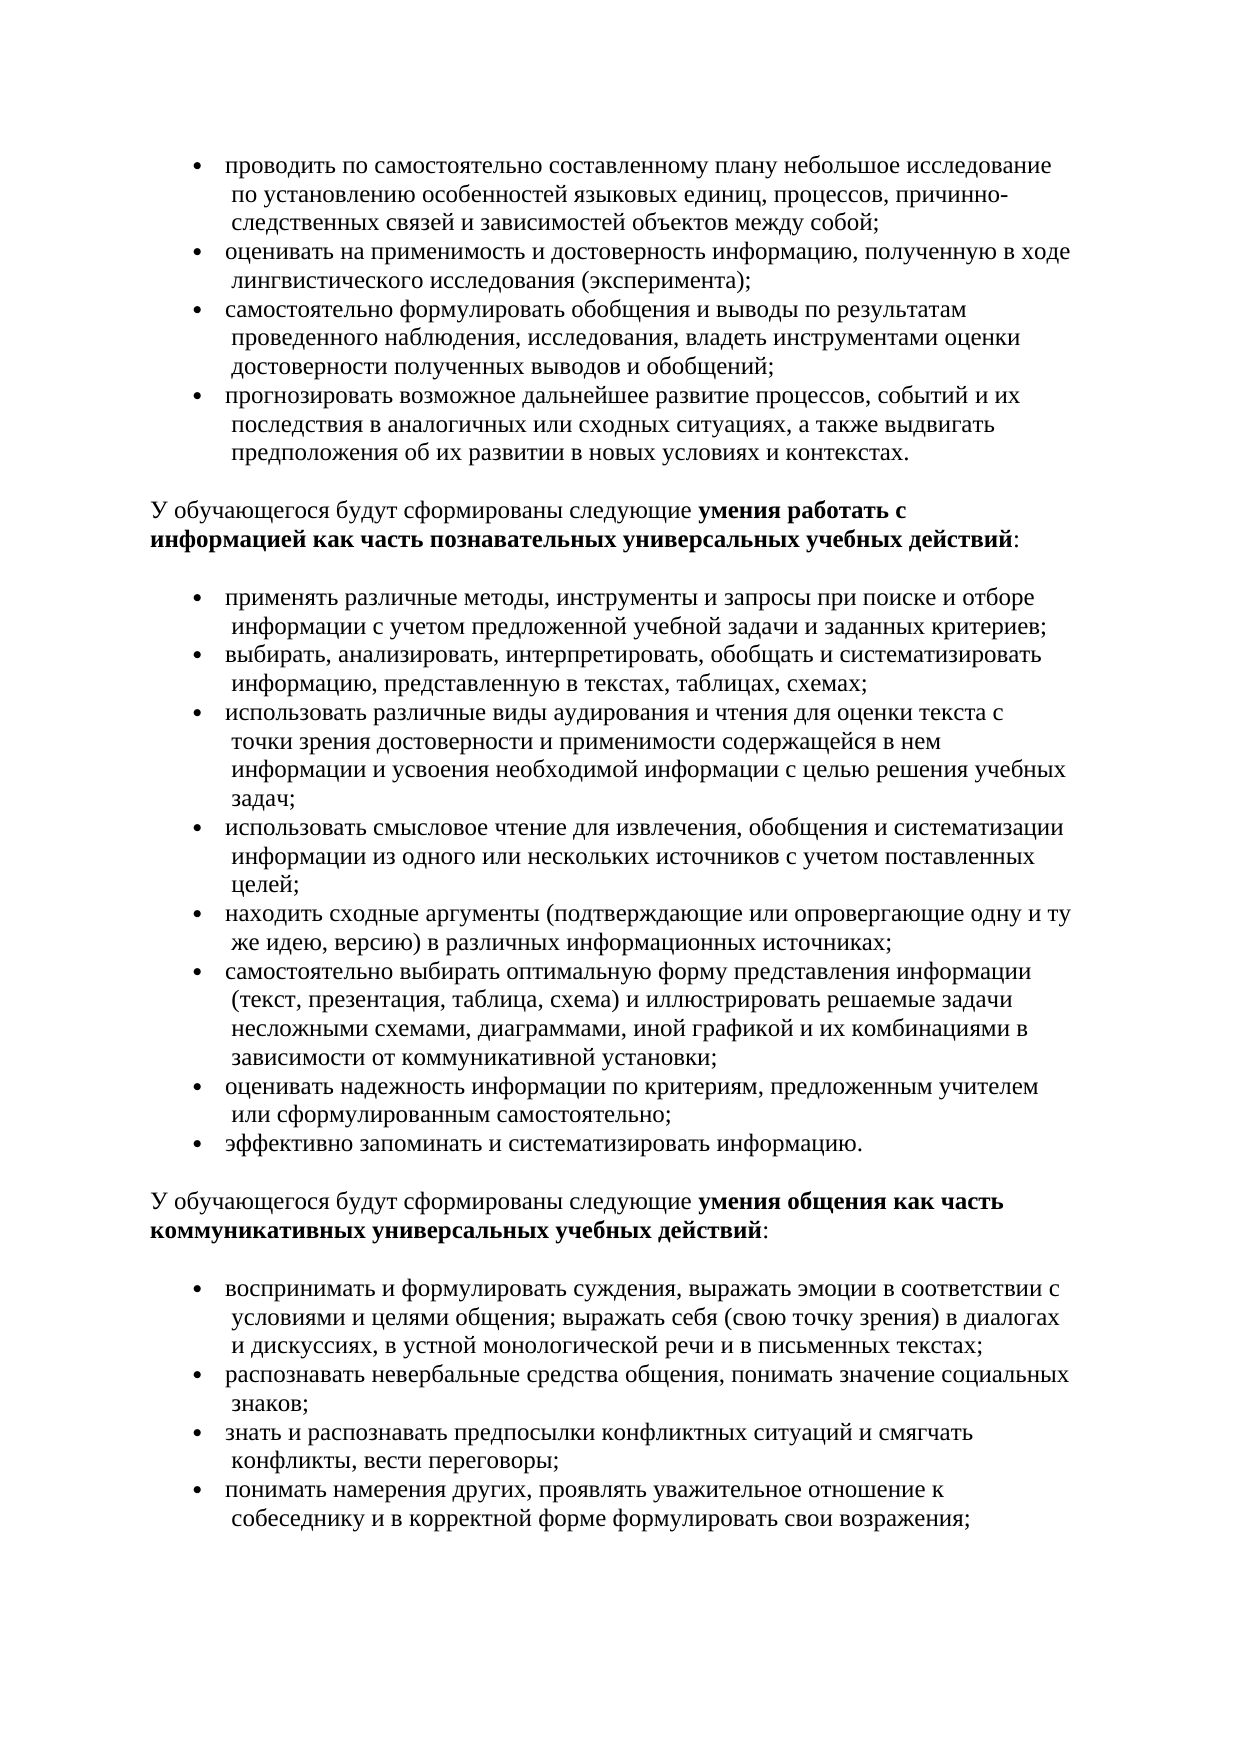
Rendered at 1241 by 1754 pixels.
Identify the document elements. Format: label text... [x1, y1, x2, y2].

list воспринимать и формулировать суждения, выражать эмоции в соответствии с условиями и целями общения; выражать себя (свою точку зрения) в диалогах и дискуссиях, в устной монологической речи и в письменных текстах; [194, 1504, 1071, 1590]
list выбирать, анализировать, интерпретировать, обобщать и систематизировать информацию, представленную в текстах, таблицах, схемах; [194, 841, 1071, 899]
list оценивать на применимость и достоверность информацию, полученную в ходе лингвистического исследования (эксперимента); [194, 409, 1071, 466]
list составлять алгоритм действий и использовать его для решения учебных задач; [194, 294, 1071, 322]
text У обучающегося будут сформированы следующие умения работать с информацией как часть познавательных универсальных учебных действий: [150, 697, 1090, 754]
list эффективно запоминать и систематизировать информацию. [194, 1359, 1071, 1388]
list формировать гипотезу об истинности собственных суждений и суждений других, аргументировать свою позицию, мнение; [194, 236, 1071, 294]
list самостоятельно формулировать обобщения и выводы по результатам проведенного наблюдения, исследования, владеть инструментами оценки достоверности полученных выводов и обобщений; [194, 466, 1071, 552]
list прогнозировать возможное дальнейшее развитие процессов, событий и их последствия в аналогичных или сходных ситуациях, а также выдвигать предположения об их развитии в новых условиях и контекстах. [194, 582, 1071, 668]
list использовать смысловое чтение для извлечения, обобщения и систематизации информации из одного или нескольких источников с учетом поставленных целей; [194, 1014, 1071, 1100]
list применять различные методы, инструменты и запросы при поиске и отборе информации с учетом предложенной учебной задачи и заданных критериев; [194, 784, 1071, 841]
list формулировать вопросы, фиксирующие несоответствие между реальным и желательным состоянием ситуации, и самостоятельно устанавливать искомое и данное; [194, 150, 1071, 236]
list находить сходные аргументы (подтверждающие или опровергающие одну и ту же идею, версию) в различных информационных источниках; [194, 1100, 1071, 1157]
list оценивать надежность информации по критериям, предложенным учителем или сформулированным самостоятельно; [194, 1272, 1071, 1330]
list проводить по самостоятельно составленному плану небольшое исследование по установлению особенностей языковых единиц, процессов, причинно-следственных связей и зависимостей объектов между собой; [194, 322, 1071, 409]
list самостоятельно выбирать оптимальную форму представления информации (текст, презентация, таблица, схема) и иллюстрировать решаемые задачи несложными схемами, диаграммами, иной графикой и их комбинациями в зависимости от коммуникативной установки; [194, 1157, 1071, 1272]
text У обучающегося будут сформированы следующие умения общения как часть коммуникативных универсальных учебных действий: [150, 1417, 1090, 1474]
list использовать различные виды аудирования и чтения для оценки текста с точки зрения достоверности и применимости содержащейся в нем информации и усвоения необходимой информации с целью решения учебных задач; [194, 899, 1071, 1014]
